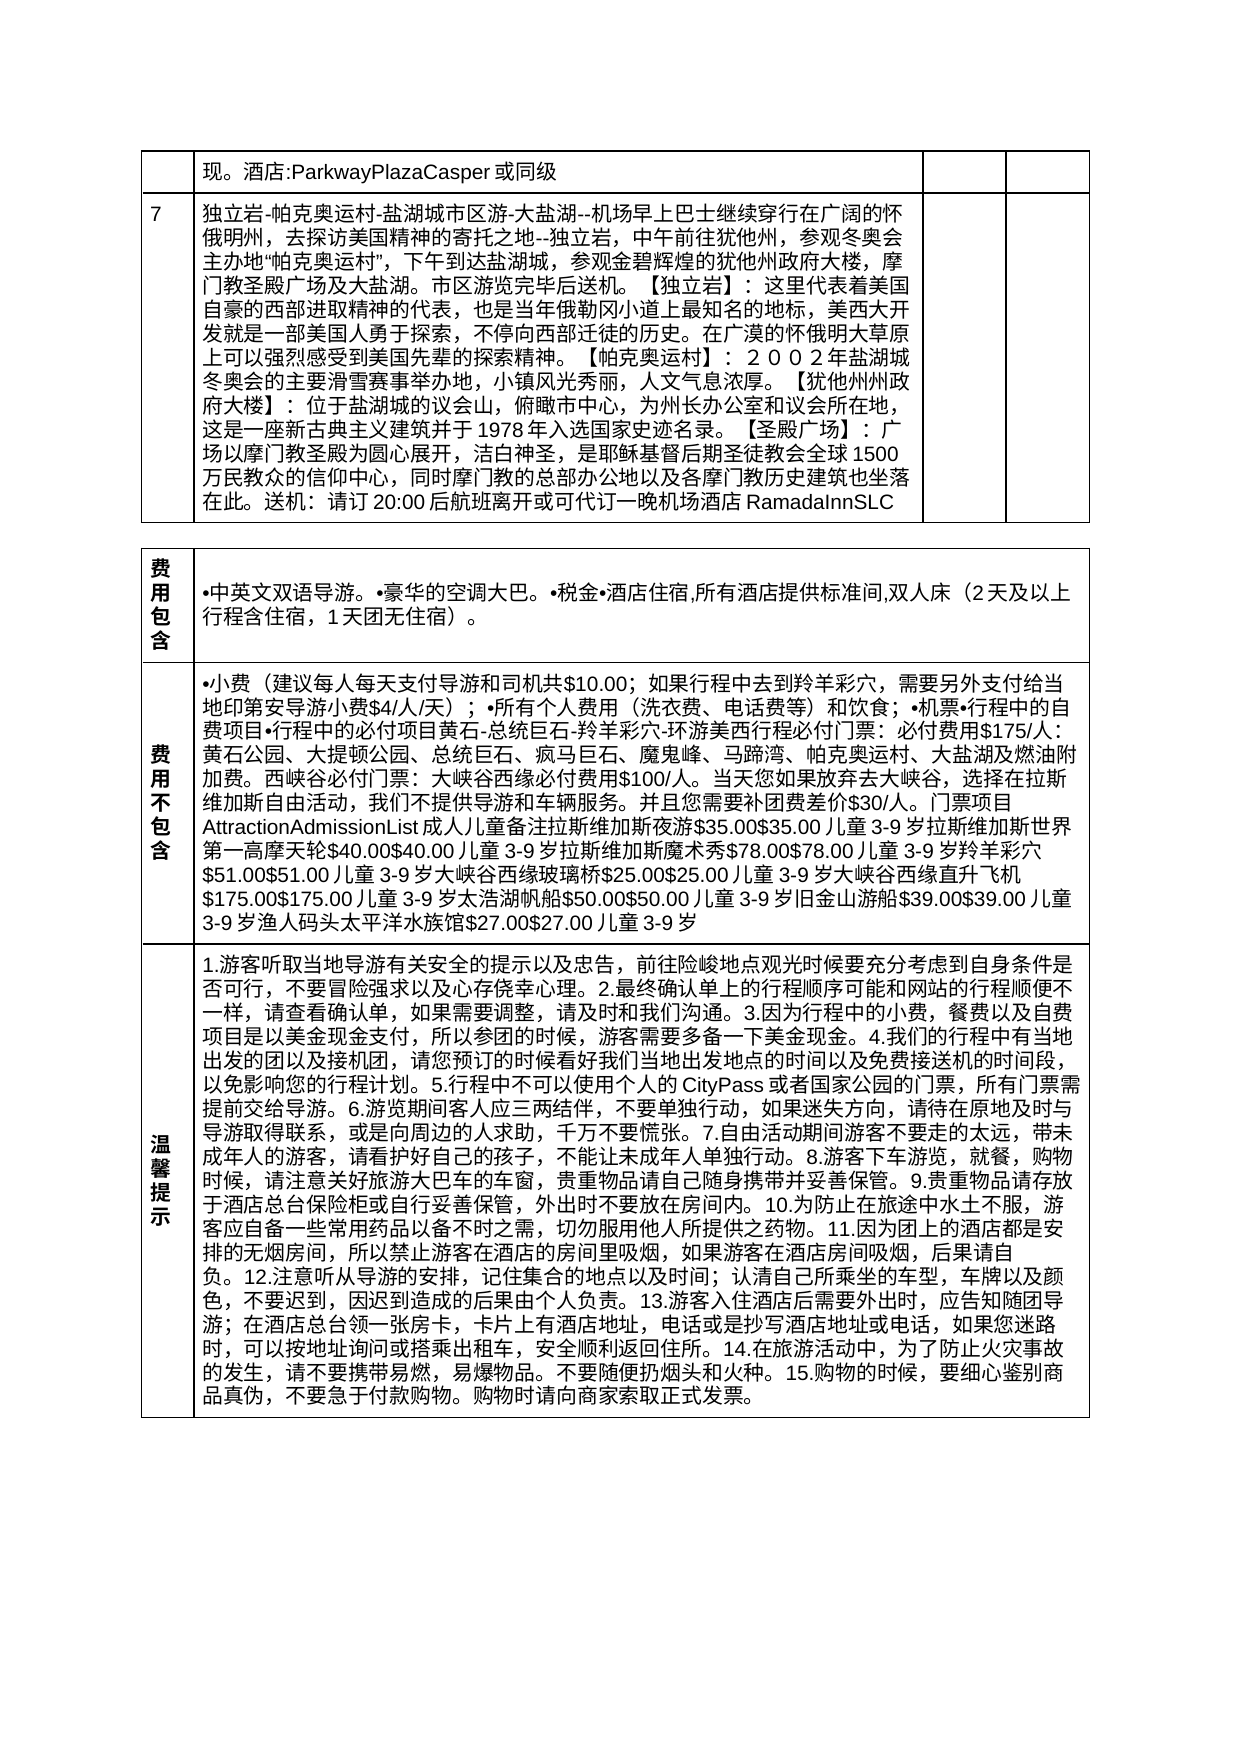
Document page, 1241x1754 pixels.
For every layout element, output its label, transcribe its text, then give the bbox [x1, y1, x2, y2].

table_cell [924, 152, 1005, 192]
table_cell 1.游客听取当地导游有关安全的提示以及忠告，前往险峻地点观光时候要充分考虑到自身条件是否可行，不要冒险强求以及心存侥幸心理。2.最终确认单上的行程顺序可能和网站的行程顺便不一样，请查看确认单，如果需要调整，请及时和我们沟通。3.因为行程中的小费，餐费以及自费项目是以美金现金支付，所以参团的时候，游客需要多备一下美金现金。4.我们的行程中有当地出发的团以及接机团，请您预订的时候看好我们当地出发地点的时间以及免费接送机的时间段，以免影响您的行程计划。5.行程中不可以使用个人的CityPass或者国家公园的门票，所有门票需提前交给导游。6.游览期间客人应三两结伴，不要单独行动，如果迷失方向，请待在原地及时与导游取得联系，或是向周边的人求助，千万不要慌张。7.自由活动期间游客不要走的太远，带未成年人的游客，请看护好自己的孩子，不能让未成年人单独行动。8.游客下车游览，就餐，购物时候，请注意关好旅游大巴车的车窗，贵重物品请自己随身携带并妥善保管。9.贵重物品请存放于酒店总台保险柜或自行妥善保管，外出时不要放在房间内。10.为防止在旅途中水土不服，游客应自备一些常用药品以备不时之需，切勿服用他人所提供之药物。11.因为团上的酒店都是安排的无烟房间，所以禁止游客在酒店的房间里吸烟，如果游客在酒店房间吸烟，后果请自负。12.注意听从导游的安排，记住集合的地点以及时间；认清自己所乘坐的车型，车牌以及颜色，不要迟到，因迟到造成的后果由个人负责。13.游客入住酒店后需要外出时，应告知随团导游；在酒店总台领一张房卡，卡片上有酒店地址，电话或是抄写酒店地址或电话，如果您迷路时，可以按地址询问或搭乘出租车，安全顺利返回住所。14.在旅游活动中，为了防止火灾事故的发生，请不要携带易燃，易爆物品。不要随便扔烟头和火种。15.购物的时候，要细心鉴别商品真伪，不要急于付款购物。购物时请向商家索取正式发票。 [195, 945, 1089, 1417]
table_cell [1007, 152, 1089, 192]
table_header •中英文双语导游。•豪华的空调大巴。•税金•酒店住宿,所有酒店提供标准间,双人床（2天及以上行程含住宿，1天团无住宿）。 [195, 549, 1089, 661]
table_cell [195, 152, 922, 192]
table_cell 6 [142, 152, 193, 192]
table_cell [924, 194, 1005, 522]
table_cell 温馨提示 [142, 944, 193, 1417]
table_cell [1007, 194, 1089, 522]
table_cell 独立岩-帕克奥运村-盐湖城市区游-大盐湖--机场早上巴士继续穿行在广阔的怀俄明州，去探访美国精神的寄托之地--独立岩，中午前往犹他州，参观冬奥会主办地“帕克奥运村”，下午到达盐湖城，参观金碧辉煌的犹他州政府大楼，摩门教圣殿广场及大盐湖。市区游览完毕后送机。【独立岩】：这里代表着美国自豪的西部进取精神的代表，也是当年俄勒冈小道上最知名的地标，美西大开发就是一部美国人勇于探索，不停向西部迁徒的历史。在广漠的怀俄明大草原上可以强烈感受到美国先辈的探索精神。【帕克奥运村】：２００２年盐湖城冬奥会的主要滑雪赛事举办地，小镇风光秀丽，人文气息浓厚。【犹他州州政府大楼】：位于盐湖城的议会山，俯瞰市中心，为州长办公室和议会所在地，这是一座新古典主义建筑并于1978年入选国家史迹名录。【圣殿广场】：广场以摩门教圣殿为圆心展开，洁白神圣，是耶稣基督后期圣徒教会全球1500万民教众的信仰中心，同时摩门教的总部办公地以及各摩门教历史建筑也坐落在此。送机：请订20:00后航班离开或可代订一晚机场酒店RamadaInnSLC [195, 194, 922, 522]
table_header 费用包含 [142, 549, 193, 661]
table_cell 7 [142, 193, 193, 522]
table_cell 费用不包含 [142, 663, 193, 943]
table_cell •小费（建议每人每天支付导游和司机共$10.00；如果行程中去到羚羊彩穴，需要另外支付给当地印第安导游小费$4/人/天）；•所有个人费用（洗衣费、电话费等）和饮食；•机票•行程中的自费项目•行程中的必付项目黄石-总统巨石-羚羊彩穴-环游美西行程必付门票：必付费用$175/人：黄石公园、大提顿公园、总统巨石、疯马巨石、魔鬼峰、马蹄湾、帕克奥运村、大盐湖及燃油附加费。西峡谷必付门票：大峡谷西缘必付费用$100/人。当天您如果放弃去大峡谷，选择在拉斯维加斯自由活动，我们不提供导游和车辆服务。并且您需要补团费差价$30/人。门票项目AttractionAdmissionList成人儿童备注拉斯维加斯夜游$35.00$35.00儿童3-9岁拉斯维加斯世界第一高摩天轮$40.00$40.00儿童3-9岁拉斯维加斯魔术秀$78.00$78.00儿童3-9岁羚羊彩穴$51.00$51.00儿童3-9岁大峡谷西缘玻璃桥$25.00$25.00儿童3-9岁大峡谷西缘直升飞机$175.00$175.00儿童3-9岁太浩湖帆船$50.00$50.00儿童3-9岁旧金山游船$39.00$39.00儿童3-9岁渔人码头太平洋水族馆$27.00$27.00儿童3-9岁 [195, 663, 1089, 943]
